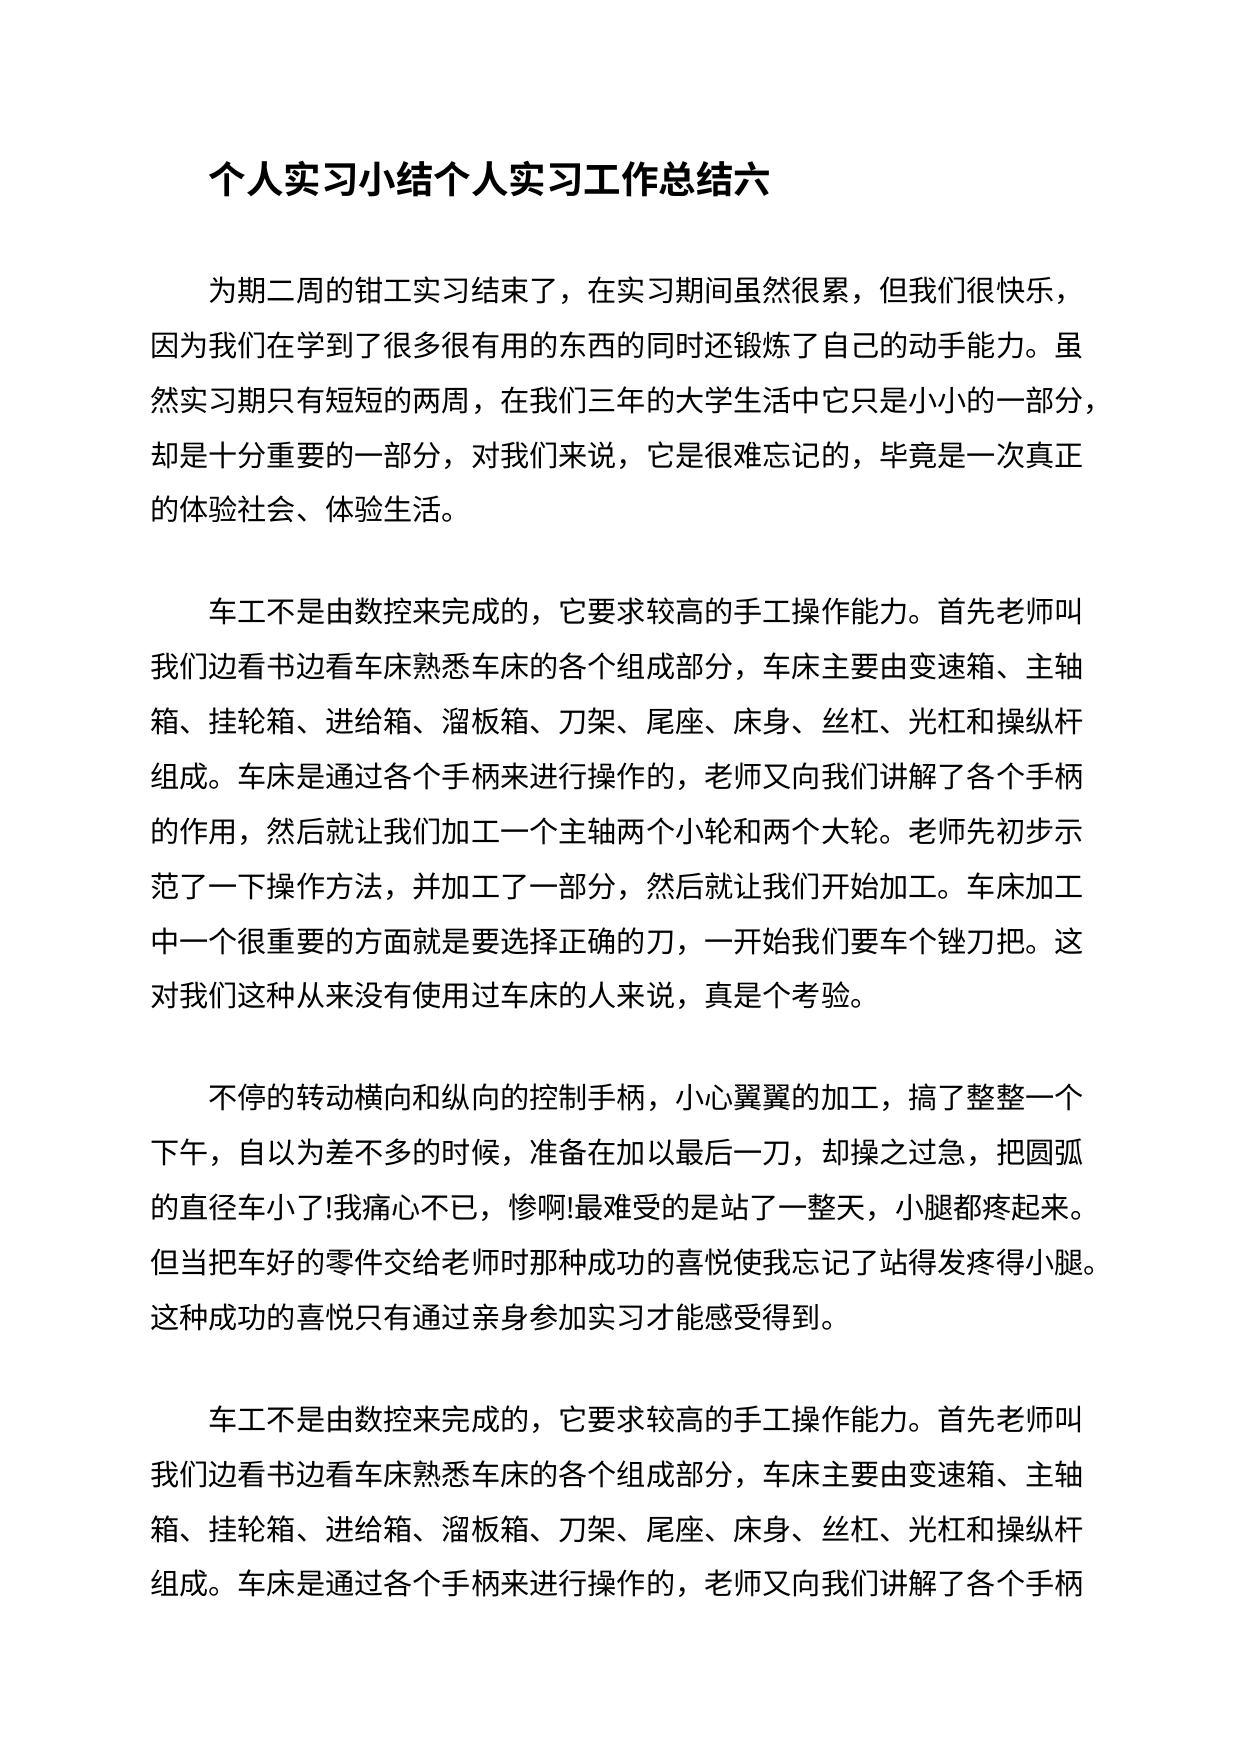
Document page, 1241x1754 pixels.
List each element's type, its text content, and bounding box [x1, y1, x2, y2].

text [150, 1396, 1090, 1603]
text 为期二周的钳工实习结束了，在实习期间虽然很累，但我们很快乐，因为我们在学到了很多很有用的东西的同时还锻炼了自己的动手能力。虽然实习期只有短短的两周，在我们三年的大学生活中它只是小小的一部分，却是十分重要的一部分，对我们来说，它是很难忘记的，毕竟是一次真正的体验社会、体验生活。 [150, 267, 1090, 529]
text 个人实习小结个人实习工作总结六 [150, 150, 1090, 204]
